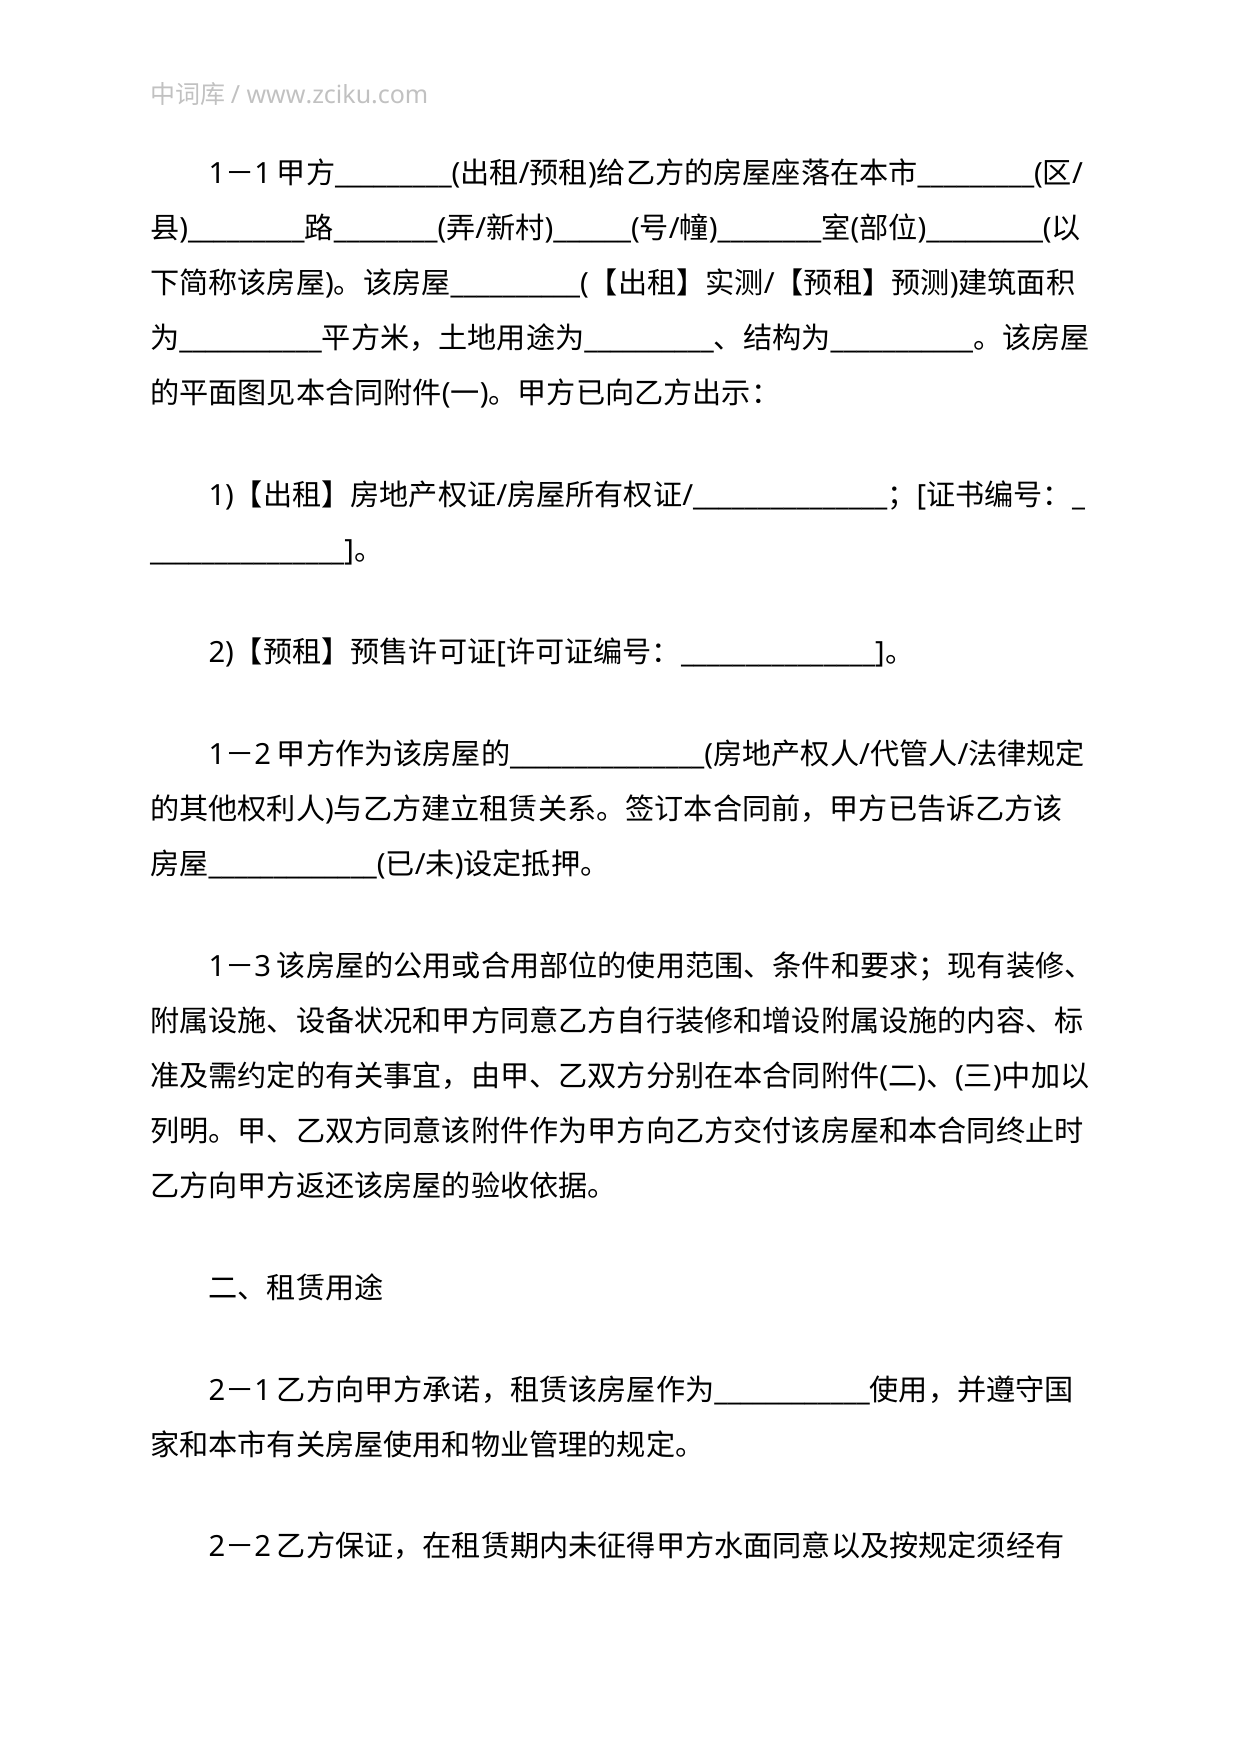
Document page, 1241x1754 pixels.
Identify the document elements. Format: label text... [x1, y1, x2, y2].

text 2－1乙方向甲方承诺，租赁该房屋作为____________使用，并遵守国家和本市有关房屋使用和物业管理的规定。 [150, 1366, 1090, 1463]
text 2)【预租】预售许可证[许可证编号：_______________]。 [150, 629, 1090, 671]
text 1)【出租】房地产权证/房屋所有权证/_______________；[证书编号：________________]。 [150, 472, 1090, 569]
text 1－3该房屋的公用或合用部位的使用范围、条件和要求；现有装修、附属设施、设备状况和甲方同意乙方自行装修和增设附属设施的内容、标准及需约定的有关事宜，由甲、乙双方分别在本合同附件(二)、(三)中加以列明。甲、乙双方同意该附件作为甲方向乙方交付该房屋和本合同终止时乙方向甲方返还该房屋的验收依据。 [150, 943, 1090, 1205]
text 1－1甲方_________(出租/预租)给乙方的房屋座落在本市_________(区/县)_________路________(弄/新村)______(号/幢)________室(部位)_________(以下简称该房屋)。该房屋__________(【出租】实测/【预租】预测)建筑面积为___________平方米，土地用途为__________、结构为___________。该房屋的平面图见本合同附件(一)。甲方已向乙方出示： [150, 150, 1090, 412]
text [150, 1523, 1090, 1565]
text 二、租赁用途 [150, 1264, 1090, 1307]
text 1－2甲方作为该房屋的_______________(房地产权人/代管人/法律规定的其他权利人)与乙方建立租赁关系。签订本合同前，甲方已告诉乙方该房屋_____________(已/未)设定抵押。 [150, 731, 1090, 883]
